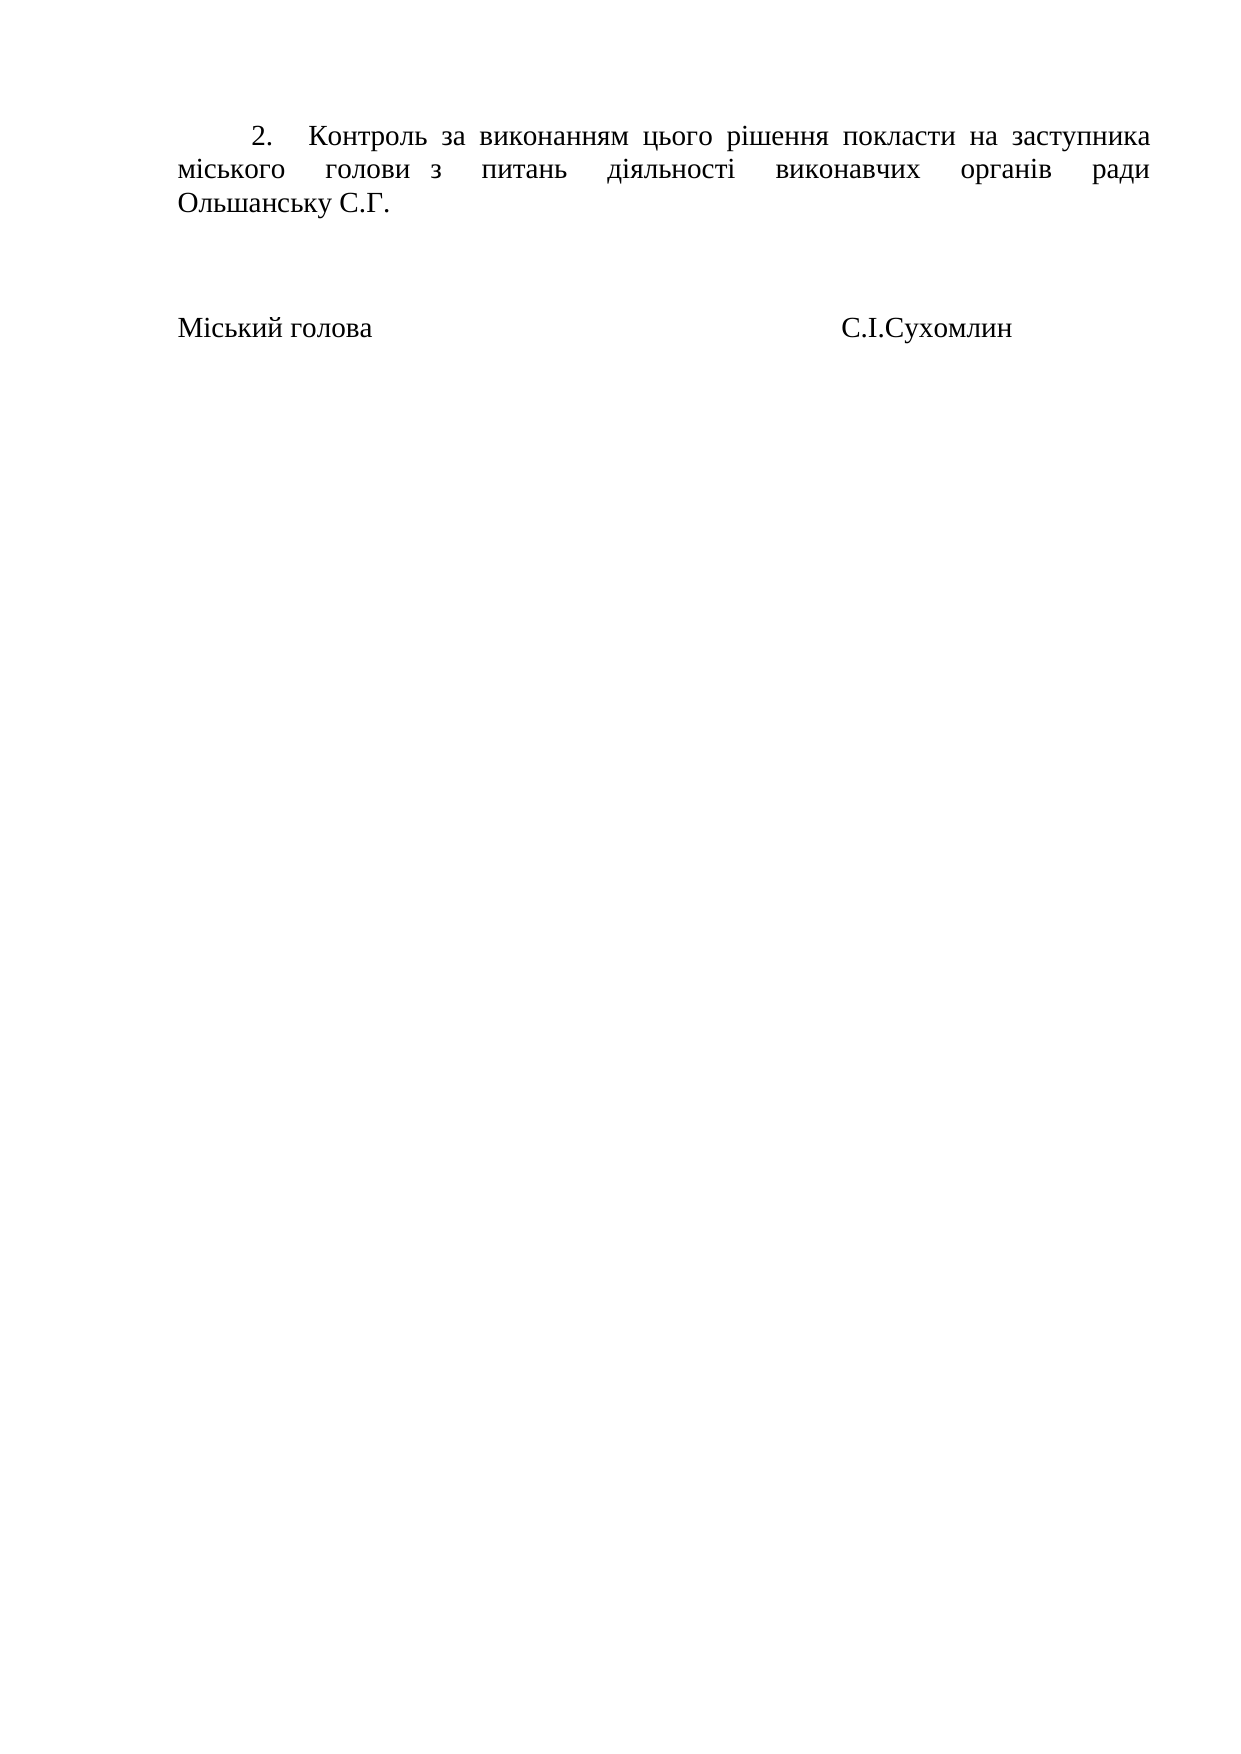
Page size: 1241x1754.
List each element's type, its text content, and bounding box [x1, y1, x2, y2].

text Міський голова С.І.Сухомлин [177, 310, 1152, 343]
text 2. Контроль за виконанням цього рішення покласти на заступника міського голови з питань діяльності виконавчих органів ради Ольшанську С.Г. [177, 118, 1152, 219]
